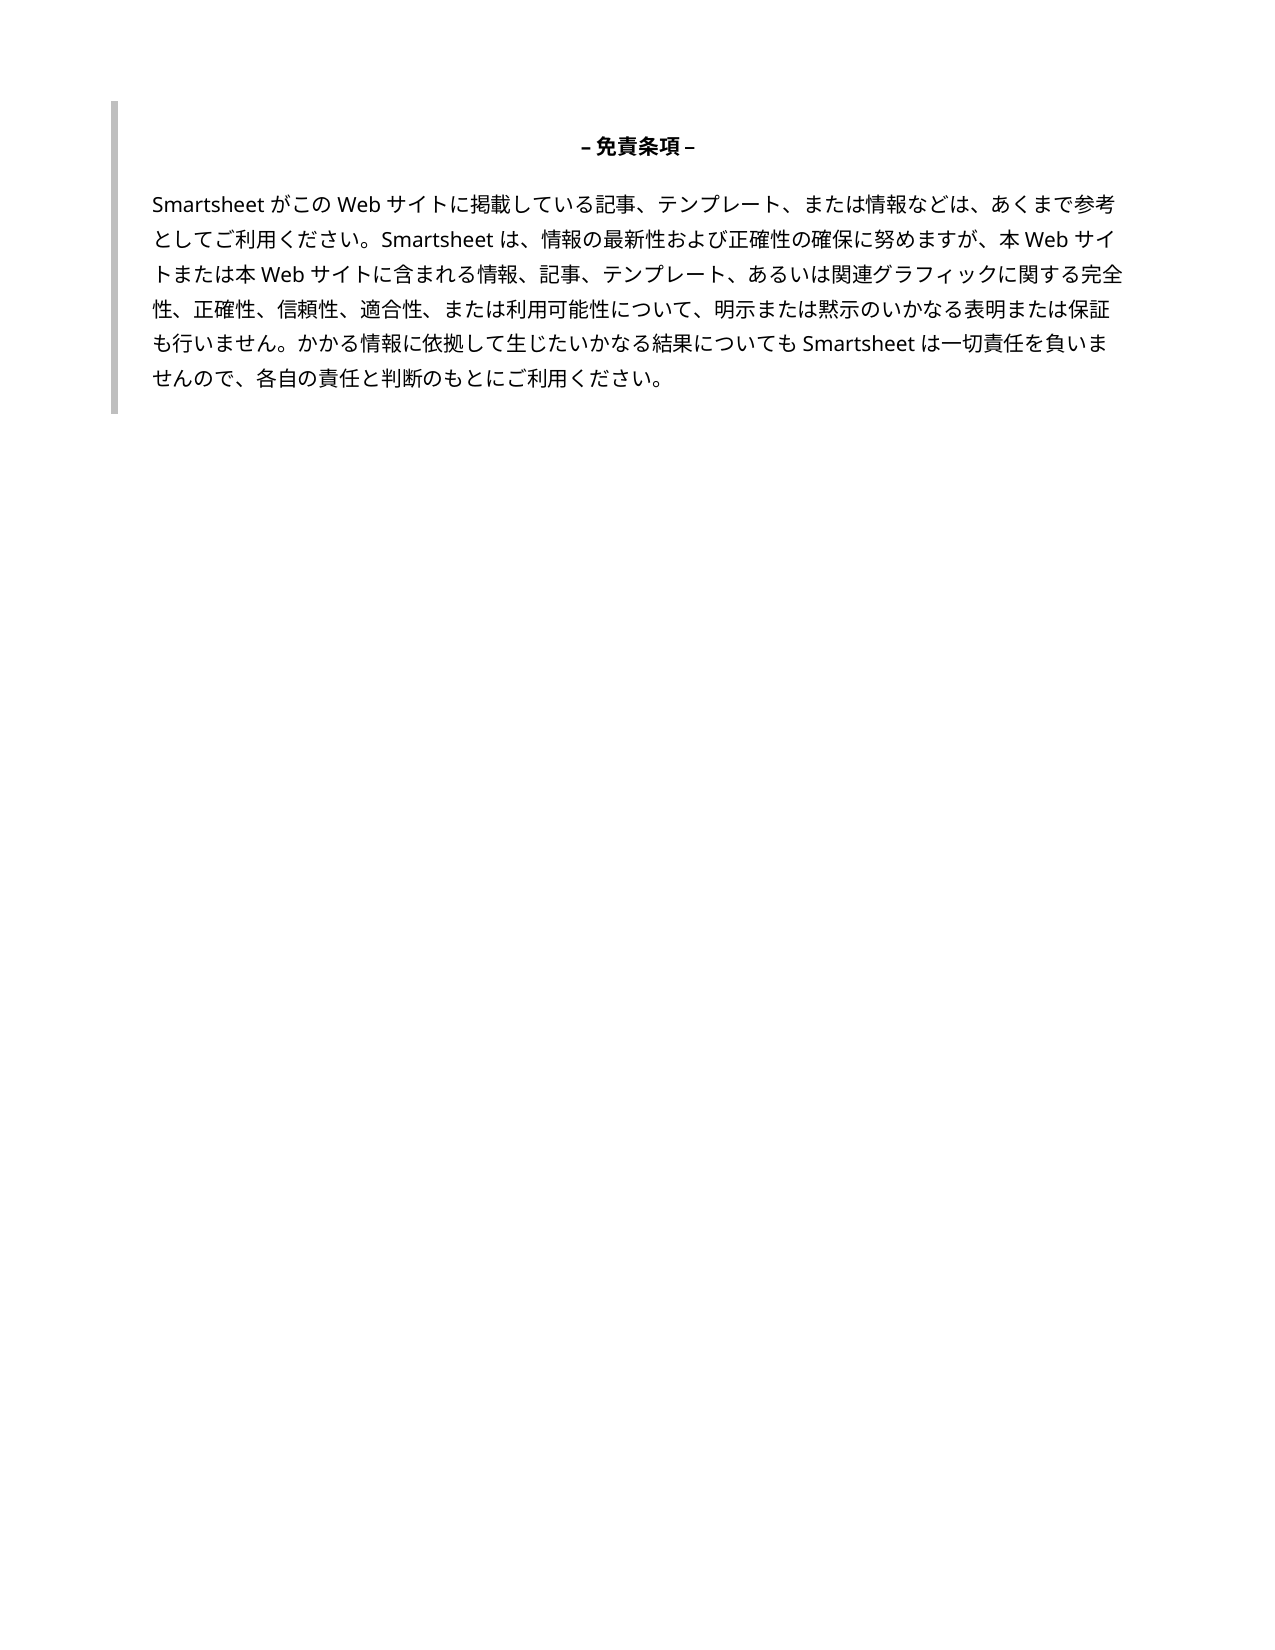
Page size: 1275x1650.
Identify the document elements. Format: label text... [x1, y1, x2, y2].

table_header – 免責条項 – Smartsheet がこの Web サイトに掲載している記事、テンプレート、または情報などは、あくまで参考としてご利用ください。Smartsheet は、情報の最新性および正確性の確保に努めますが、本 Web サイトまたは本 Web サイトに含まれる情報、記事、テンプレート、あるいは関連グラフィックに関する完全性、正確性、信頼性、適合性、または利用可能性について、明示または黙示のいかなる表明または保証も行いません。かかる情報に依拠して生じたいかなる結果についても Smartsheet は一切責任を負いませんので、各自の責任と判断のもとにご利用ください。 [118, 101, 1136, 414]
